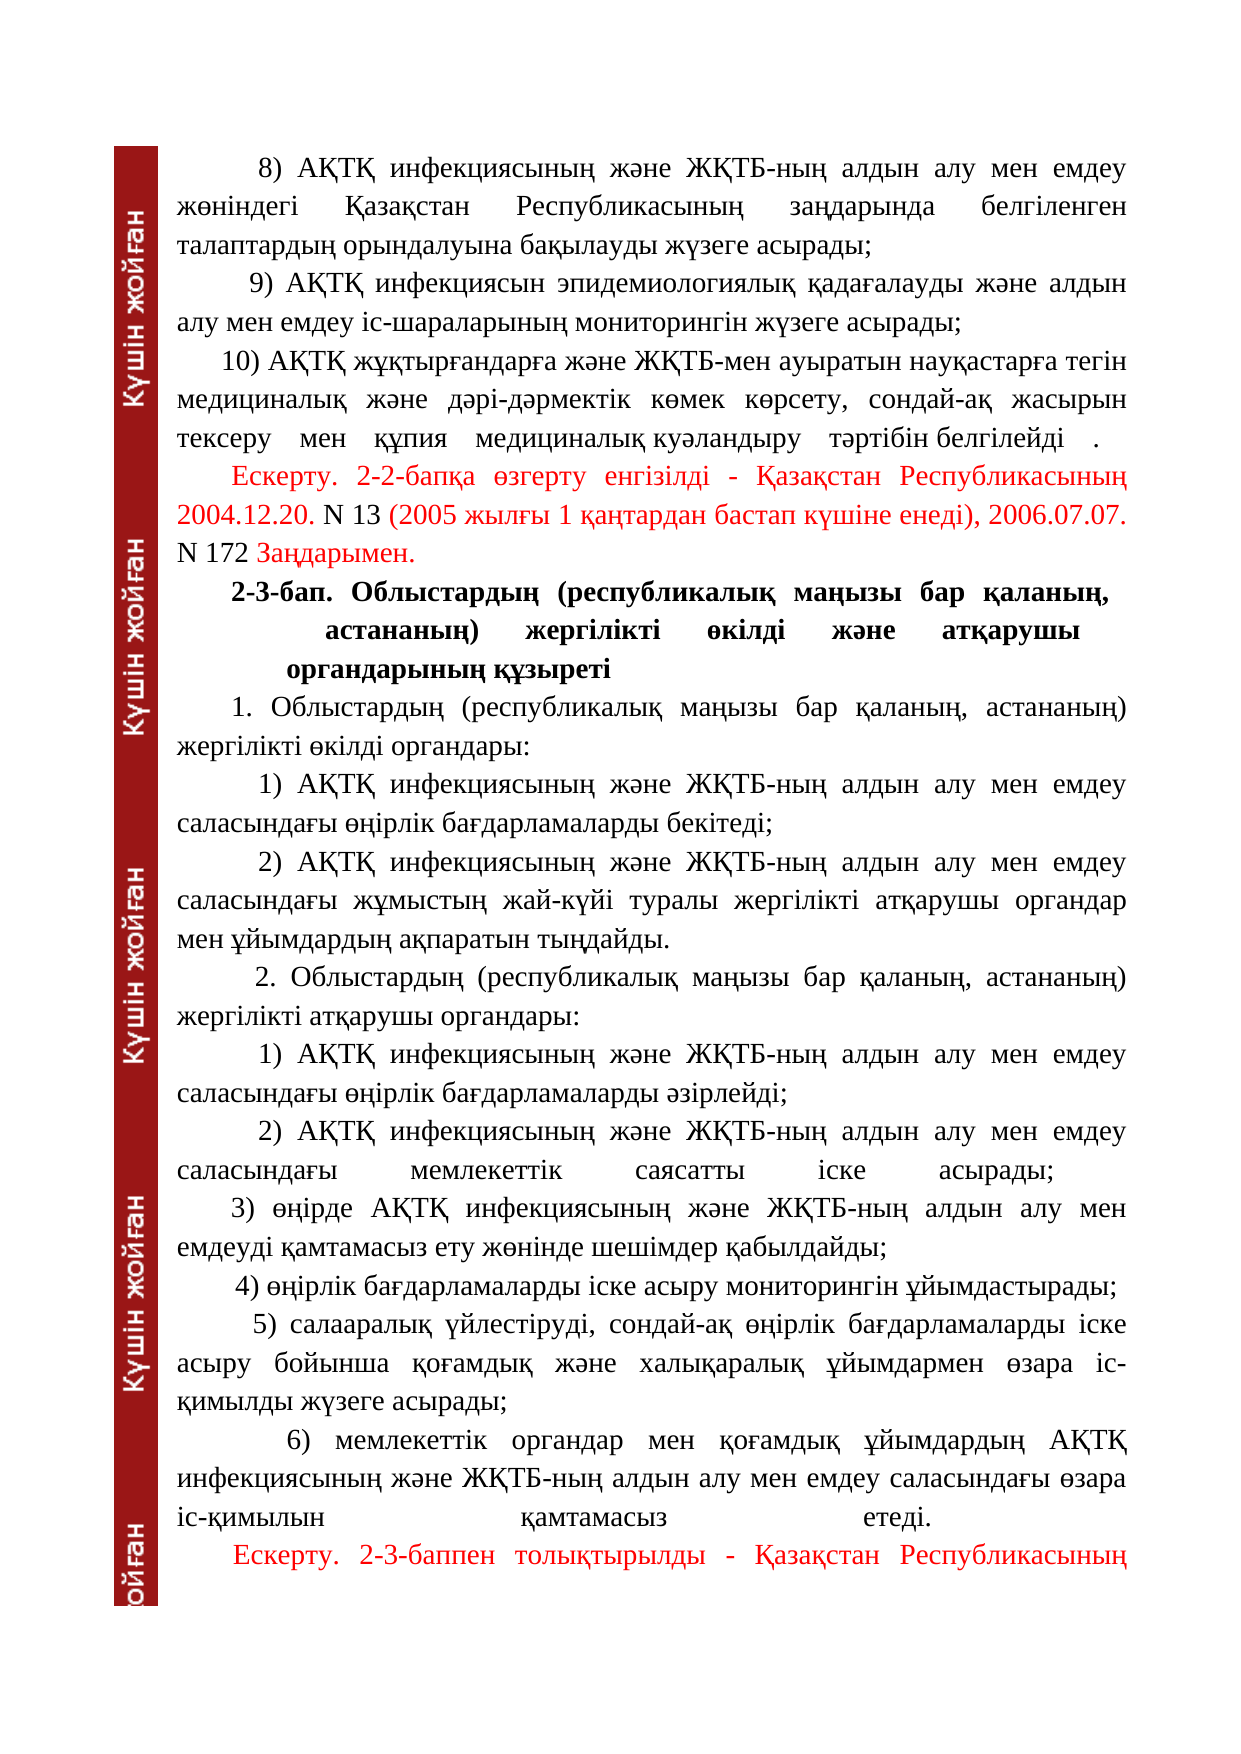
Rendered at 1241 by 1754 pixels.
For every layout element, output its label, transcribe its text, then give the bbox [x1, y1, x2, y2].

picture [114, 762, 158, 767]
picture [114, 684, 158, 689]
picture [114, 146, 158, 150]
text 2-3-бап. Облыстардың (республикалық маңызы бар қаланың, астананың) жергiлiктi өкiлдi және атқарушы органдарының құзыретi [112, 574, 1128, 684]
picture [114, 1417, 158, 1422]
text 5) салааралық үйлестiрудi, сондай-ақ өңiрлiк бағдарламаларды iске асыру бойынша қоғамдық және халықаралық ұйымдармен өзара iс-қимылды жүзеге асырады; [112, 1306, 1128, 1417]
text 2. Облыстардың (республикалық маңызы бар қаланың, астананың) жергiлiктi атқарушы органдары: [112, 959, 1128, 1031]
picture [114, 338, 158, 343]
picture [114, 1108, 158, 1113]
picture [114, 839, 158, 844]
text 1) АҚТҚ инфекциясының және ЖҚТБ-ның алдын алу мен емдеу саласындағы өңiрлiк бағдарламаларды әзiрлейдi; [112, 1036, 1128, 1108]
picture [114, 1301, 158, 1306]
text 10) АҚТҚ жұқтырғандарға және ЖҚТБ-мен ауыратын науқастарға тегiн медициналық және дәрi-дәрмектiк көмек көрсету, сондай-ақ жасырын тексеру мен құпия медициналық куәландыру тәртiбiн белгiлейдi . Ескерту. 2-2-бапқа өзгерту енгізілді - Қазақстан Республикасының 2004.12.20. N 13 (2005 жылғы 1 қаңтардан бастап күшіне енеді), 2006.07.07. N 172 Заңдарымен. [112, 343, 1128, 569]
text 8) АҚТҚ инфекциясының және ЖҚТБ-ның алдын алу мен емдеу жөнiндегi Қазақстан Республикасының заңдарында белгiленген талаптардың орындалуына бақылауды жүзеге асырады; [112, 150, 1128, 261]
text 2) АҚТҚ инфекциясының және ЖҚТБ-ның алдын алу мен емдеу саласындағы жұмыстың жай-күйi туралы жергiлiктi атқарушы органдар мен ұйымдардың ақпаратын тыңдайды. [112, 844, 1128, 954]
picture [114, 1571, 158, 1606]
text 1) АҚТҚ инфекциясының және ЖҚТБ-ның алдын алу мен емдеу саласындағы өңiрлiк бағдарламаларды бекiтедi; [112, 767, 1128, 839]
text 1. Облыстардың (республикалық маңызы бар қаланың, астананың) жергiлiктi өкiлдi органдары: [112, 689, 1128, 762]
picture [114, 261, 158, 266]
text 9) AҚTҚ инфекциясын эпидемиологиялық қадағалауды және алдын алу мен емдеу iс-шараларының мониторингiн жүзеге асырады; [112, 266, 1128, 338]
text 4) өңiрлiк бағдарламаларды iске асыру мониторингiн ұйымдастырады; [112, 1268, 1128, 1301]
text 2) АҚТҚ инфекциясының және ЖҚТБ-ның алдын алу мен емдеу саласындағы мемлекеттiк саясатты iске асырады; 3) өңiрде АҚТҚ инфекциясының және ЖҚТБ-ның алдын алу мен емдеудi қамтамасыз ету жөнiнде шешiмдер қабылдайды; [112, 1113, 1128, 1263]
picture [114, 569, 158, 574]
picture [114, 1031, 158, 1036]
picture [114, 954, 158, 959]
picture [114, 1263, 158, 1268]
